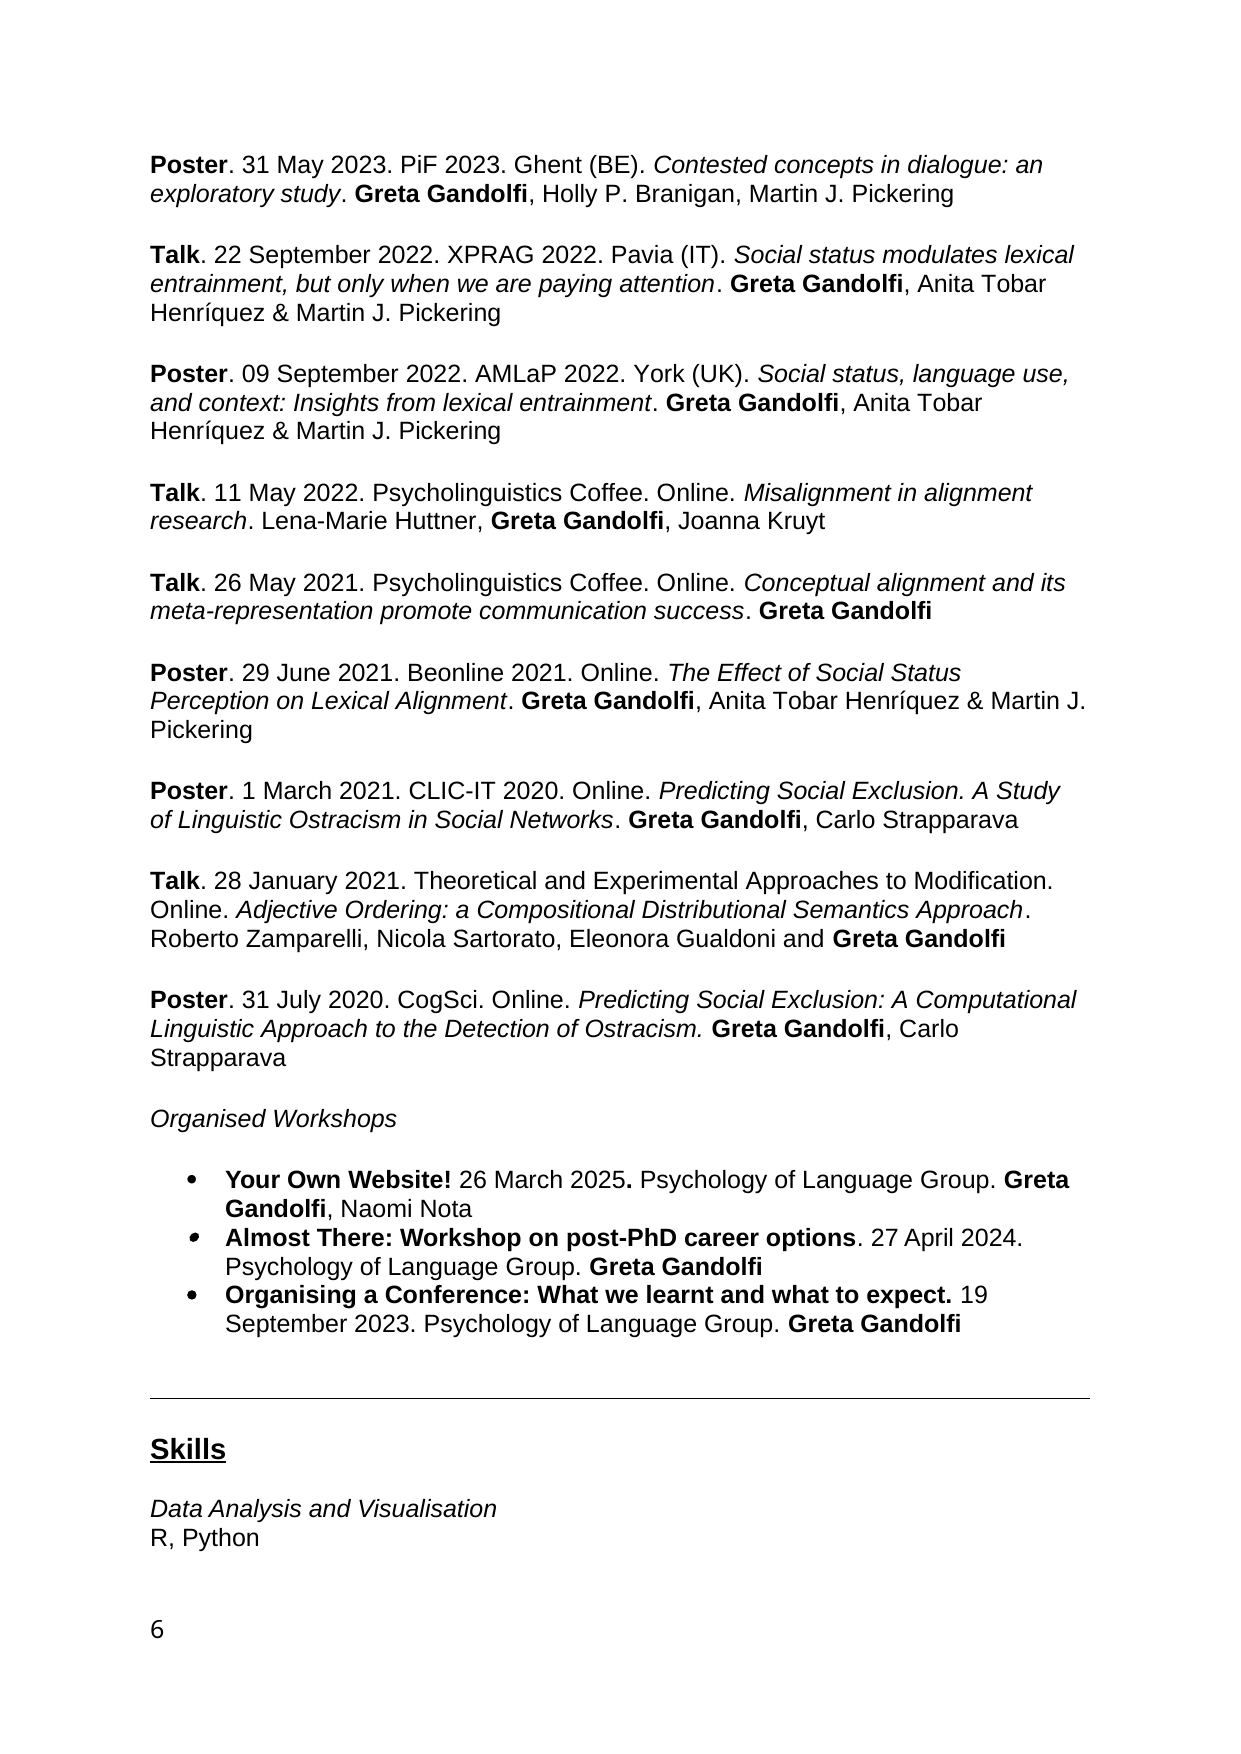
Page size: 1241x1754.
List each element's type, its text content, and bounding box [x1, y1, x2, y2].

text Talk. 11 May 2022. Psycholinguistics Coffee. Online. Misalignment in alignment research. Lena-Marie Huttner, Greta Gandolfi, Joanna Kruyt [150, 477, 1090, 535]
text Poster. 09 September 2022. AMLaP 2022. York (UK). Social status, language use, and context: Insights from lexical entrainment. Greta Gandolfi, Anita Tobar Henríquez & Martin J. Pickering [150, 359, 1090, 445]
list Your Own Website! 26 March 2025. Psychology of Language Group. Greta Gandolfi, Naomi Nota [187, 1165, 1090, 1223]
text Poster. 1 March 2021. CLIC-IT 2020. Online. Predicting Social Exclusion. A Study of Linguistic Ostracism in Social Networks. Greta Gandolfi, Carlo Strapparava [150, 776, 1090, 834]
text Talk. 28 January 2021. Theoretical and Experimental Approaches to Modification. Online. Adjective Ordering: a Compositional Distributional Semantics Approach. Roberto Zamparelli, Nicola Sartorato, Eleonora Gualdoni and Greta Gandolfi [150, 866, 1090, 952]
text R, Python [150, 1523, 1090, 1552]
text Data Analysis and Visualisation [150, 1494, 1090, 1523]
text Talk. 22 September 2022. XPRAG 2022. Pavia (IT). Social status modulates lexical entrainment, but only when we are paying attention. Greta Gandolfi, Anita Tobar Henríquez & Martin J. Pickering [150, 240, 1090, 326]
text Poster. 31 May 2023. PiF 2023. Ghent (BE). Contested concepts in dialogue: an exploratory study. Greta Gandolfi, Holly P. Branigan, Martin J. Pickering [150, 150, 1090, 207]
text Skills [150, 1432, 1090, 1465]
text Organised Workshops [150, 1104, 1090, 1132]
text Talk. 26 May 2021. Psycholinguistics Coffee. Online. Conceptual alignment and its meta-representation promote communication success. Greta Gandolfi [150, 567, 1090, 625]
text Poster. 31 July 2020. CogSci. Online. Predicting Social Exclusion: A Computational Linguistic Approach to the Detection of Ostracism. Greta Gandolfi, Carlo Strapparava [150, 985, 1090, 1071]
list Almost There: Workshop on post-PhD career options. 27 April 2024. Psychology of Language Group. Greta Gandolfi [187, 1223, 1090, 1280]
list Organising a Conference: What we learnt and what to expect. 19 September 2023. Psychology of Language Group. Greta Gandolfi [187, 1280, 1090, 1338]
text Poster. 29 June 2021. Beonline 2021. Online. The Effect of Social Status Perception on Lexical Alignment. Greta Gandolfi, Anita Tobar Henríquez & Martin J. Pickering [150, 657, 1090, 744]
